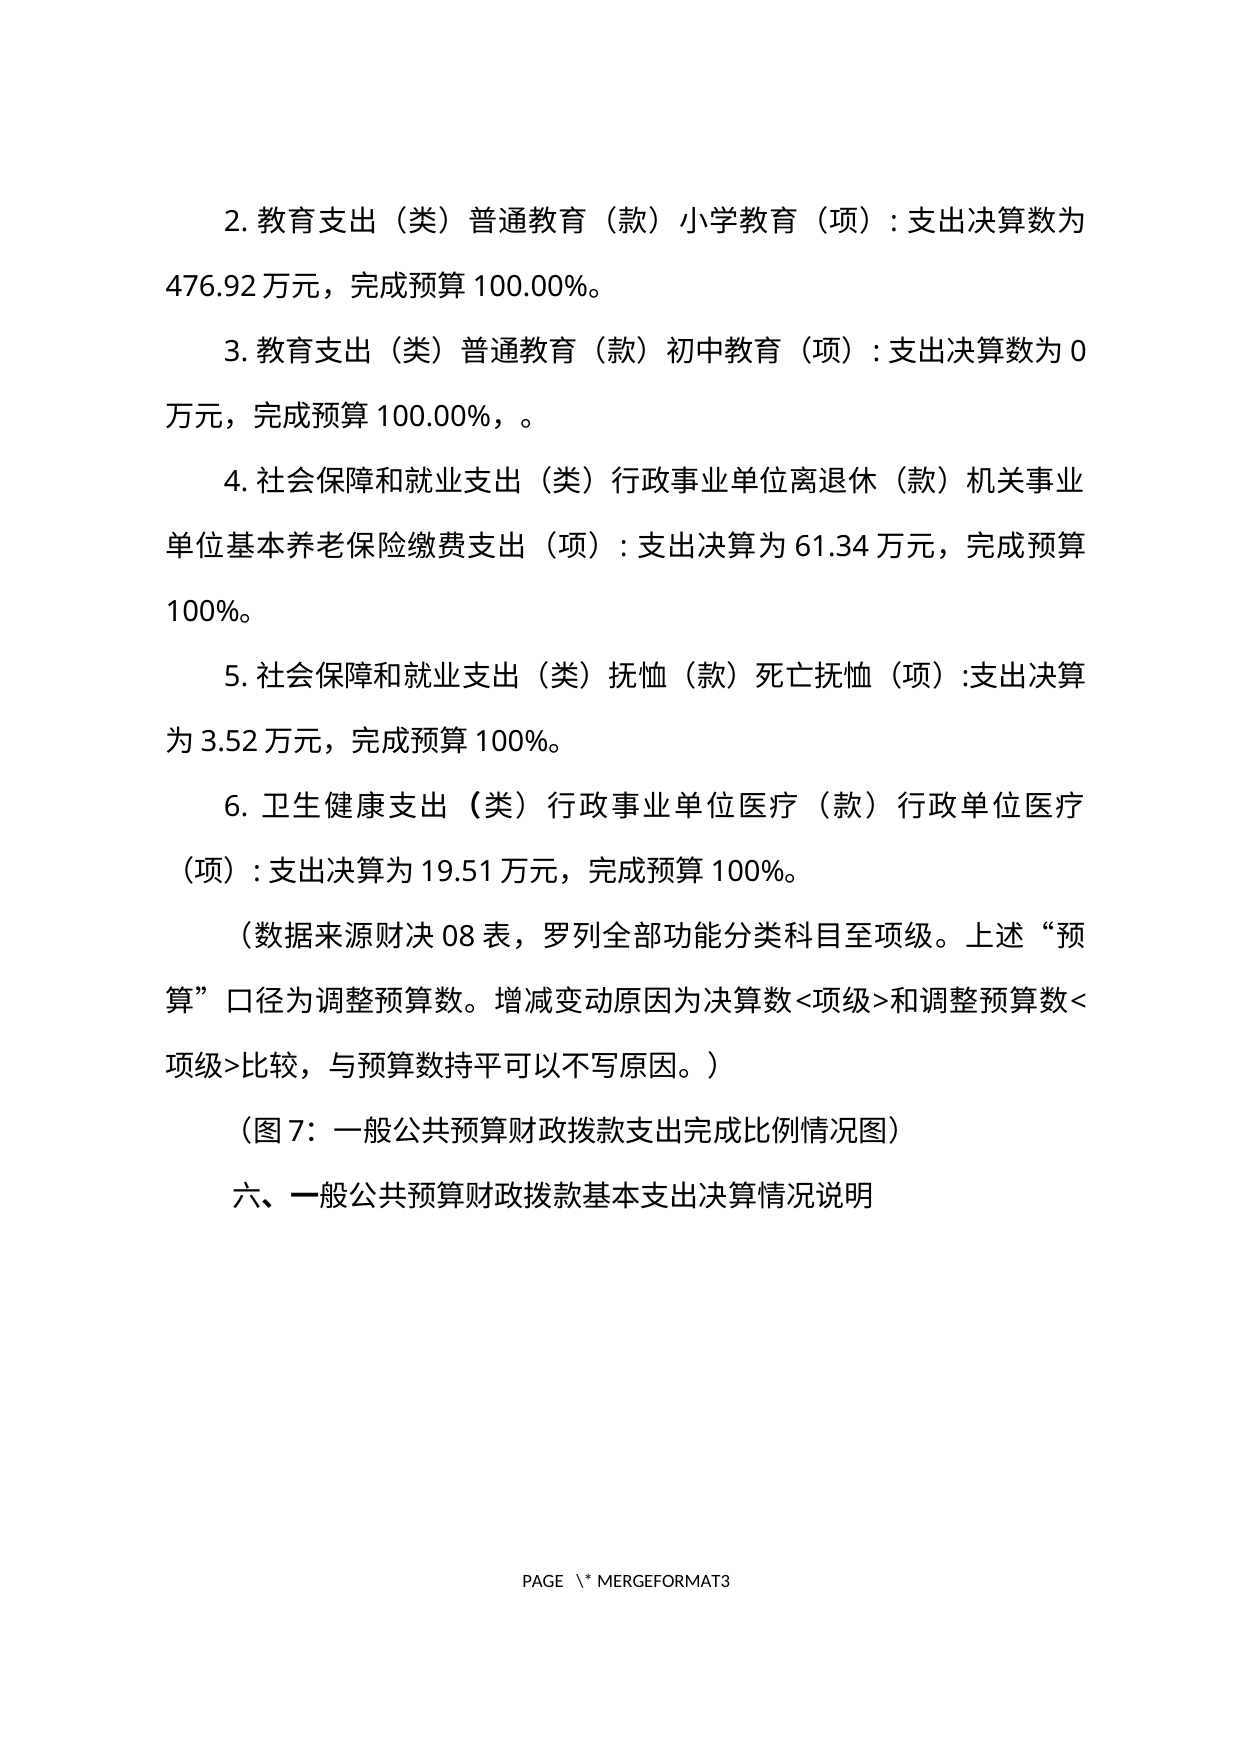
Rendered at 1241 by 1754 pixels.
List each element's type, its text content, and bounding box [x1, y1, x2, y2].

text （图7：一般公共预算财政拨款支出完成比例情况图） [165, 1097, 1087, 1162]
text 5. 社会保障和就业支出（类）抚恤（款）死亡抚恤（项）:支出决算为3.52万元，完成预算100%。 [165, 642, 1087, 772]
text 3. 教育支出（类）普通教育（款）初中教育（项）: 支出决算数为0万元，完成预算100.00%，。 [165, 317, 1087, 447]
text 六、一般公共预算财政拨款基本支出决算情况说明 [165, 1162, 1087, 1227]
text （数据来源财决08表，罗列全部功能分类科目至项级。上述“预算”口径为调整预算数。增减变动原因为决算数<项级>和调整预算数<项级>比较，与预算数持平可以不写原因。） [165, 902, 1087, 1097]
text 4. 社会保障和就业支出（类）行政事业单位离退休（款）机关事业单位基本养老保险缴费支出（项）: 支出决算为61.34万元，完成预算100%。 [165, 447, 1087, 642]
text 6. 卫生健康支出（类）行政事业单位医疗（款）行政单位医疗（项）: 支出决算为19.51万元，完成预算100%。 [165, 772, 1087, 902]
text 2. 教育支出（类）普通教育（款）小学教育（项）: 支出决算数为476.92万元，完成预算100.00%。 [165, 187, 1087, 317]
